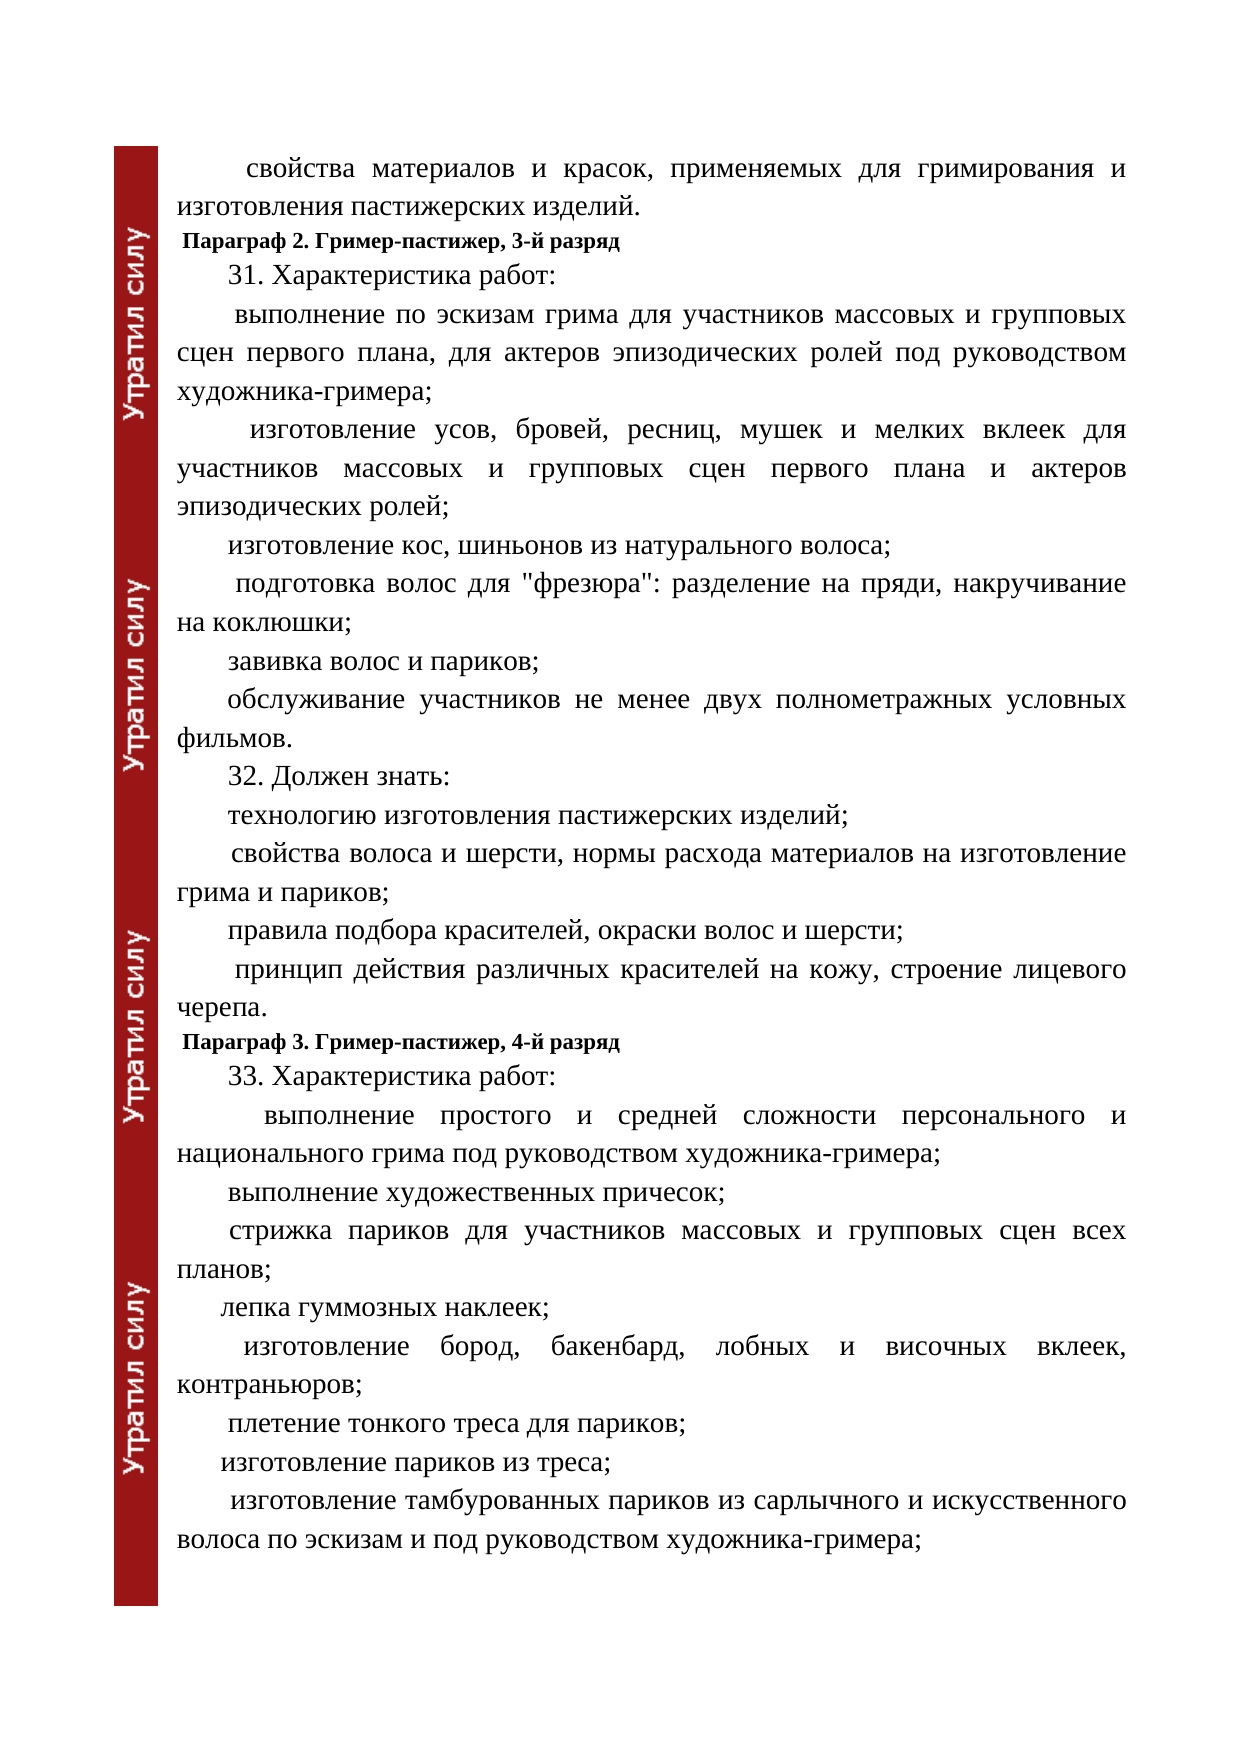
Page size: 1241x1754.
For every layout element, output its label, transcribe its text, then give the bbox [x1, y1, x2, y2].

text выполнение простого и средней сложности персонального и национального грима под руководством художника-гримера; [112, 1097, 1128, 1169]
picture [114, 1092, 158, 1097]
picture [114, 1023, 158, 1028]
text технологию изготовления пастижерских изделий; [112, 797, 1128, 830]
text плетение тонкого треса для париков; [112, 1405, 1128, 1439]
text стрижка париков для участников массовых и групповых сцен всех планов; [112, 1212, 1128, 1284]
text принцип действия различных красителей на кожу, строение лицевого черепа. [112, 951, 1128, 1023]
picture [114, 291, 158, 296]
text свойства материалов и красок, применяемых для гримирования и изготовления пастижерских изделий. [112, 150, 1128, 222]
text Параграф 3. Гример-пастижер, 4-й разряд [112, 1028, 1128, 1054]
text изготовление кос, шиньонов из натурального волоса; [112, 527, 1128, 561]
picture [114, 561, 158, 566]
picture [114, 676, 158, 681]
picture [114, 1323, 158, 1328]
picture [114, 1477, 158, 1482]
text Параграф 2. Гример-пастижер, 3-й разряд [112, 227, 1128, 253]
picture [114, 1554, 158, 1606]
picture [114, 1207, 158, 1212]
text подготовка волос для "фрезюра": разделение на пряди, накручивание на коклюшки; [112, 566, 1128, 638]
picture [114, 792, 158, 797]
picture [114, 1400, 158, 1405]
text 32. Должен знать: [112, 758, 1128, 792]
text изготовление бород, бакенбард, лобных и височных вклеек, контраньюров; [112, 1328, 1128, 1400]
text свойства волоса и шерсти, нормы расхода материалов на изготовление грима и париков; [112, 835, 1128, 907]
picture [114, 1054, 158, 1058]
text 31. Характеристика работ: [112, 257, 1128, 291]
picture [114, 1169, 158, 1174]
picture [114, 830, 158, 835]
text выполнение художественных причесок; [112, 1174, 1128, 1207]
picture [114, 146, 158, 150]
picture [114, 222, 158, 227]
picture [114, 253, 158, 257]
picture [114, 1284, 158, 1289]
picture [114, 1439, 158, 1444]
picture [114, 946, 158, 951]
picture [114, 522, 158, 527]
text изготовление париков из треса; [112, 1444, 1128, 1477]
text выполнение по эскизам грима для участников массовых и групповых сцен первого плана, для актеров эпизодических ролей под руководством художника-гримера; [112, 296, 1128, 406]
text обслуживание участников не менее двух полнометражных условных фильмов. [112, 681, 1128, 753]
text завивка волос и париков; [112, 643, 1128, 676]
text изготовление тамбурованных париков из сарлычного и искусственного волоса по эскизам и под руководством художника-гримера; [112, 1482, 1128, 1554]
picture [114, 406, 158, 411]
picture [114, 638, 158, 643]
picture [114, 753, 158, 758]
picture [114, 907, 158, 912]
text изготовление усов, бровей, ресниц, мушек и мелких вклеек для участников массовых и групповых сцен первого плана и актеров эпизодических ролей; [112, 411, 1128, 522]
text 33. Характеристика работ: [112, 1058, 1128, 1092]
text правила подбора красителей, окраски волос и шерсти; [112, 912, 1128, 946]
text лепка гуммозных наклеек; [112, 1289, 1128, 1323]
